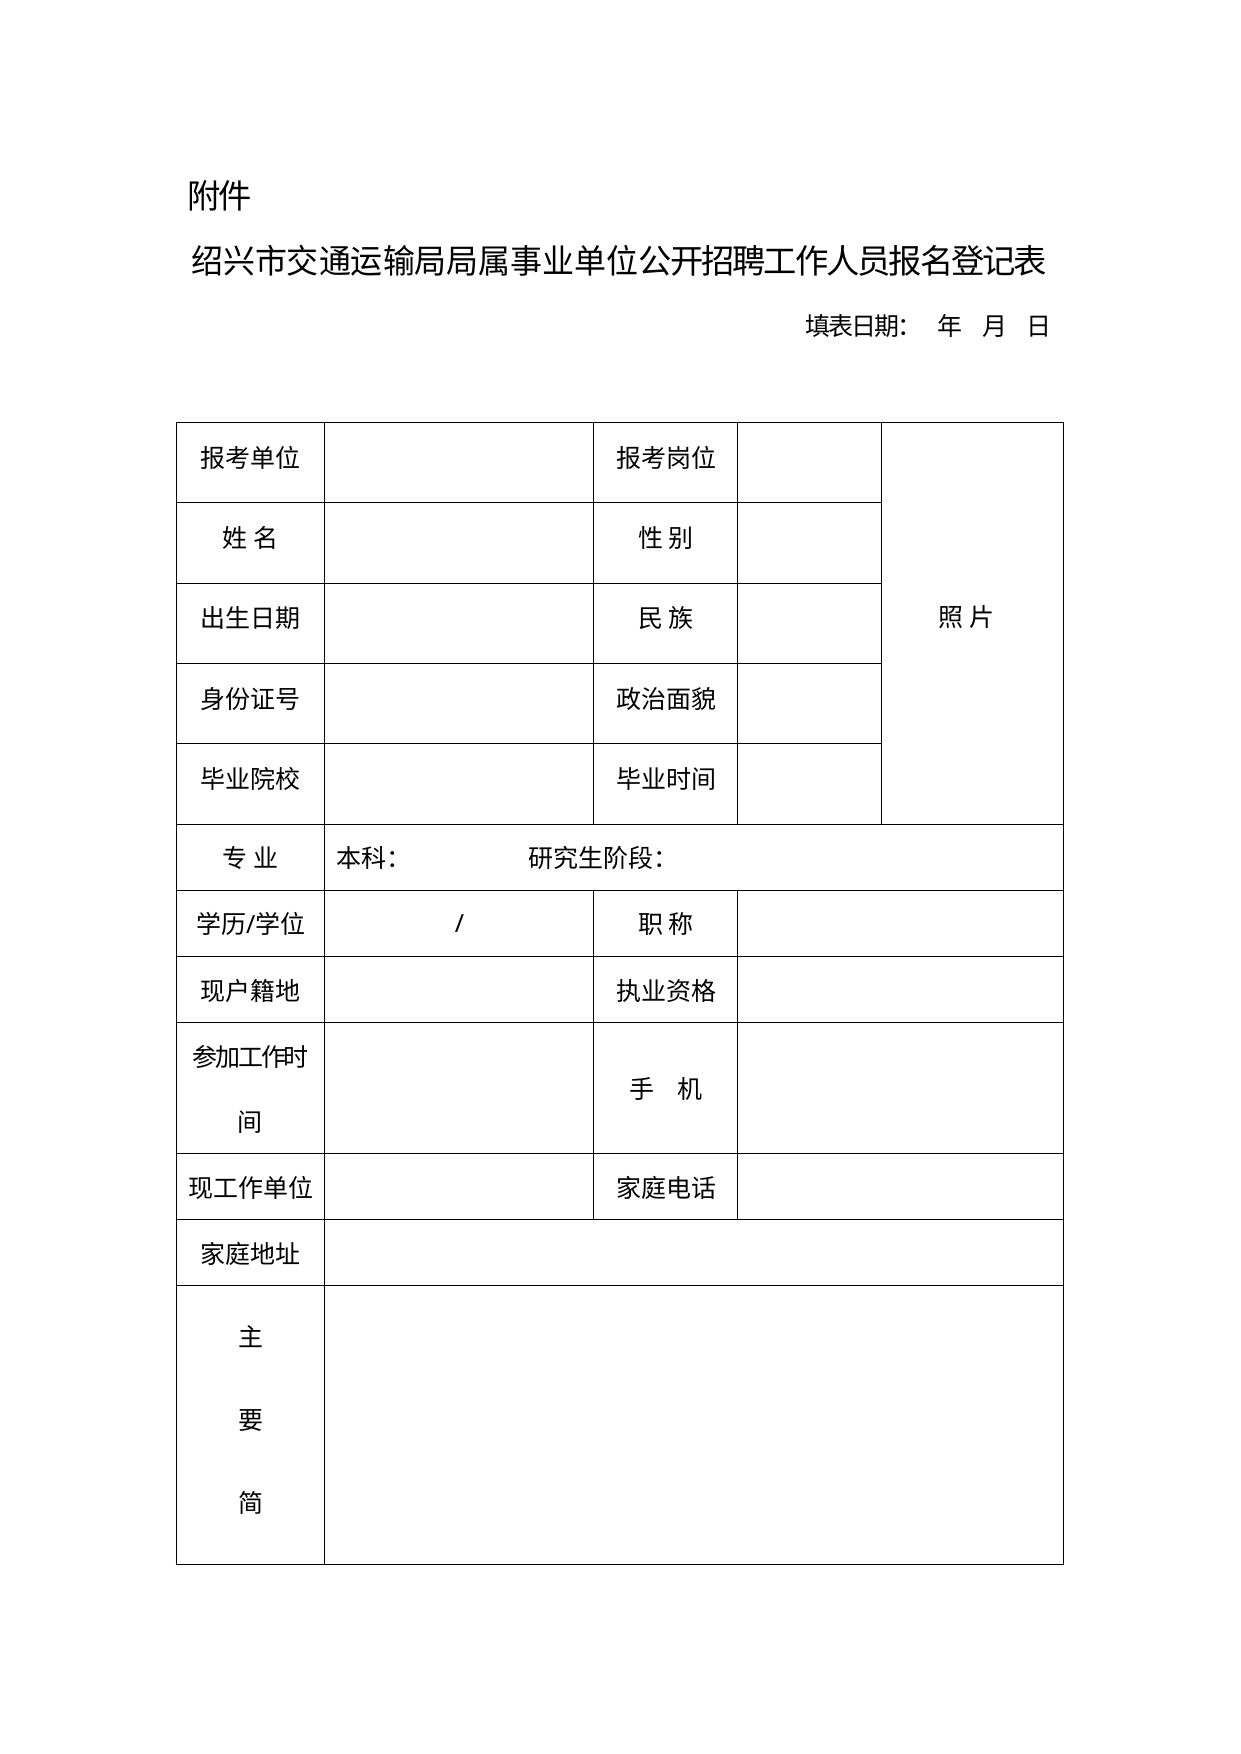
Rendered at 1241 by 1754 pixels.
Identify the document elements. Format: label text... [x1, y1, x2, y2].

table_cell 家庭电话 [594, 1154, 737, 1219]
table_cell [325, 1023, 593, 1153]
table_cell 手 机 [594, 1023, 737, 1153]
table_cell [738, 957, 1063, 1022]
table_cell [325, 664, 593, 743]
table_cell 性 别 [594, 503, 737, 583]
table_header [325, 423, 593, 502]
table_cell 学历/学位 [177, 891, 324, 956]
table_cell [738, 584, 881, 663]
table_cell [325, 1154, 593, 1219]
table_cell [738, 744, 881, 823]
text 附件 [187, 162, 1053, 227]
table_cell 民 族 [594, 584, 737, 663]
table_cell 家庭地址 [177, 1220, 324, 1285]
table_cell / [325, 891, 593, 956]
text 绍兴市交通运输局局属事业单位公开招聘工作人员报名登记表 [187, 227, 1053, 292]
table_cell [738, 664, 881, 743]
table_header 照 片 [882, 423, 1063, 823]
table_cell [738, 503, 881, 583]
table_cell [738, 891, 1063, 956]
table_cell 执业资格 [594, 957, 737, 1022]
table_cell 本科： 研究生阶段： [325, 825, 1063, 889]
table_cell [325, 744, 593, 823]
table_cell [325, 1220, 1063, 1285]
table_cell [325, 503, 593, 583]
table_cell 政治面貌 [594, 664, 737, 743]
table_header [738, 423, 881, 502]
table_cell 现户籍地 [177, 957, 324, 1022]
table_cell 现工作单位 [177, 1154, 324, 1219]
table_cell 专 业 [177, 825, 324, 889]
table_cell [738, 1154, 1063, 1219]
table_cell [325, 584, 593, 663]
text 填表日期： 年 月 日 [187, 292, 1053, 357]
table_cell 出生日期 [177, 584, 324, 663]
table_cell 毕业院校 [177, 744, 324, 823]
table_header 报考单位 [177, 423, 324, 502]
table_cell [738, 1023, 1063, 1153]
table_cell 毕业时间 [594, 744, 737, 823]
table_cell [325, 957, 593, 1022]
table_cell 主 要 简 历 [177, 1286, 324, 1564]
table_cell 参加工作时间 [177, 1023, 324, 1153]
table_header 报考岗位 [594, 423, 737, 502]
table_cell [325, 1286, 1063, 1564]
table_cell 身份证号 [177, 664, 324, 743]
table_cell 姓 名 [177, 503, 324, 583]
table_cell 职 称 [594, 891, 737, 956]
